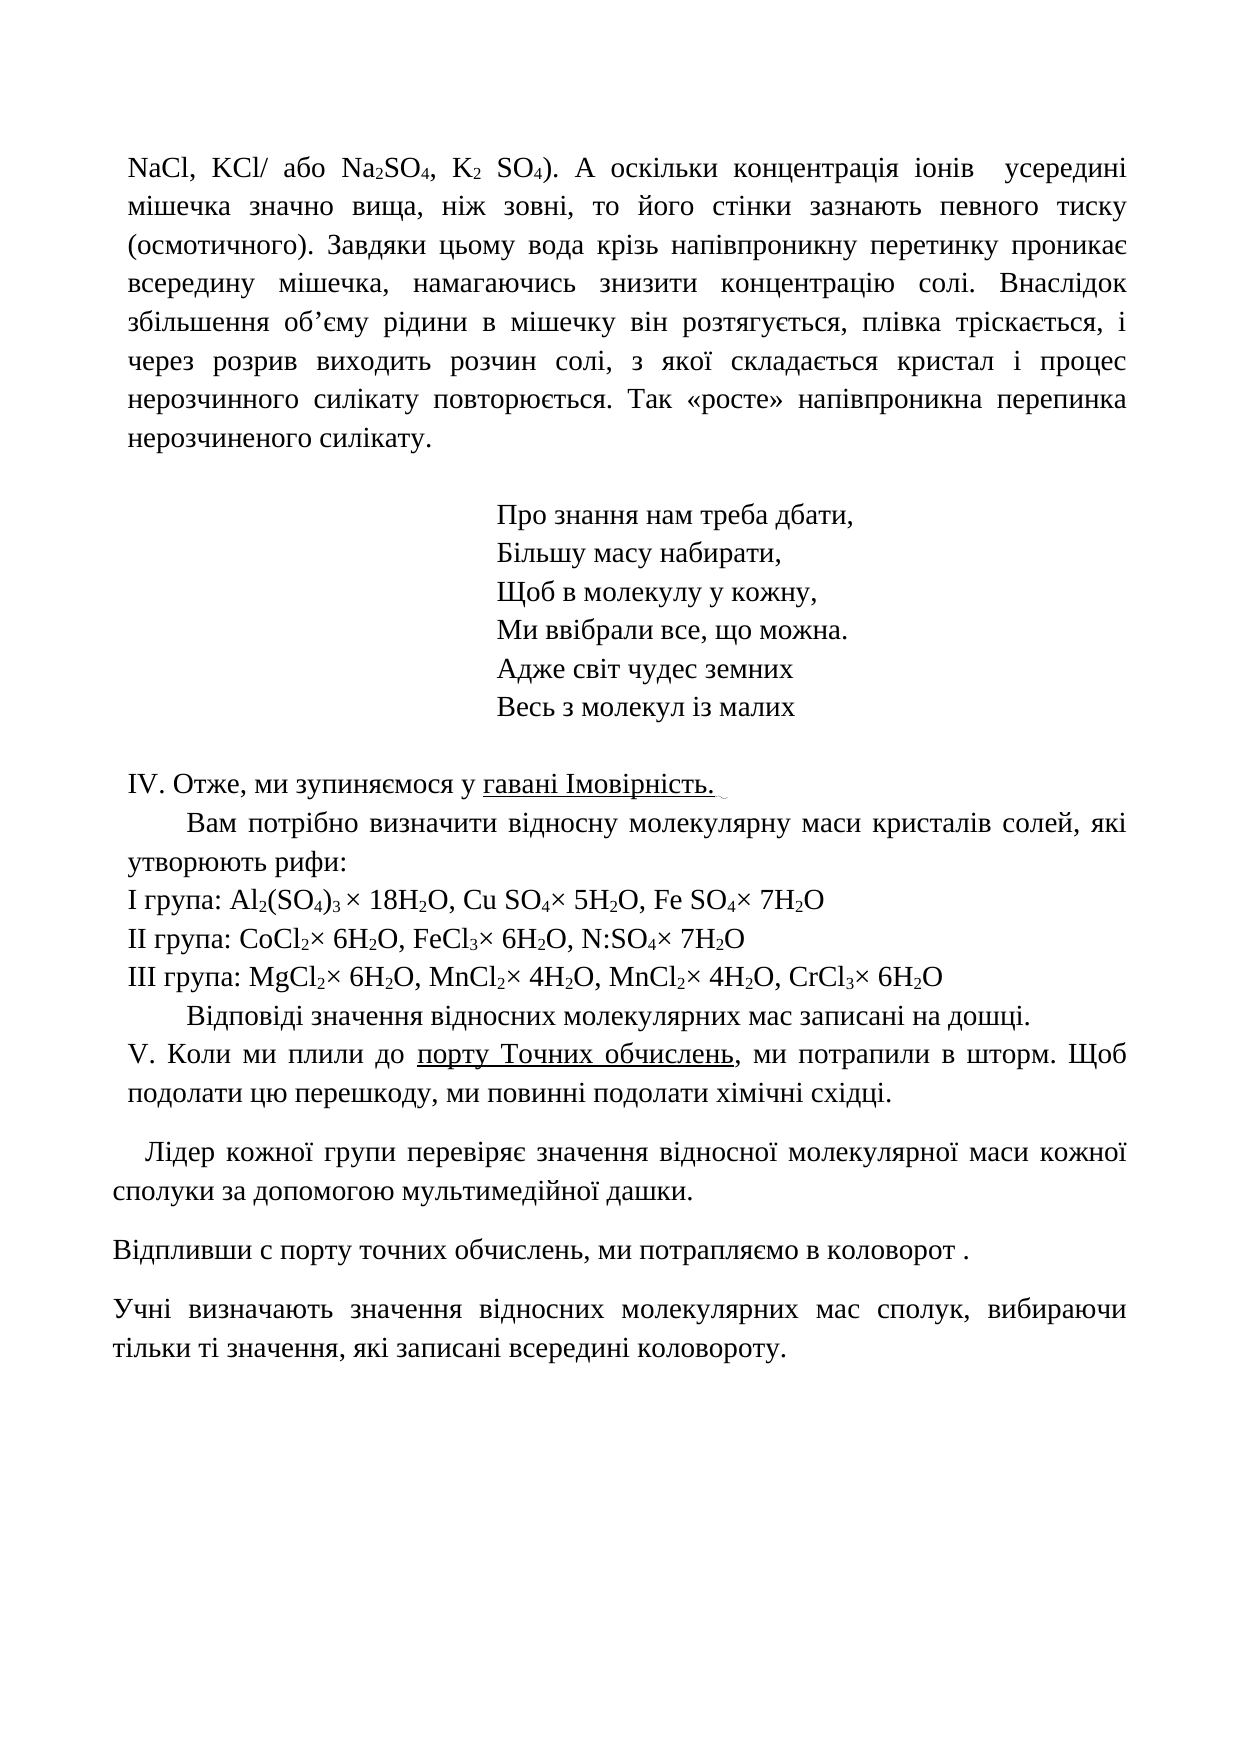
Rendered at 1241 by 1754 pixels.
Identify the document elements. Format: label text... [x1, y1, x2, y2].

list Вам потрібно визначити відносну молекулярну маси кристалів солей, які утворюють рифи: [127, 805, 1128, 877]
text Лідер кожної групи перевіряє значення відносної молекулярної маси кожної сполуки за допомогою мультимедійної дашки. [112, 1134, 1128, 1206]
list ІІ група: CoCl2× 6H2O, FeCl3× 6H2O, N:SO4× 7H2O [127, 921, 1128, 954]
list І група: Al2(SO4)3 × 18H2O, Cu SO4× 5H2O, Fe SO4× 7H2O [127, 882, 1128, 916]
text Учні визначають значення відносних молекулярних мас сполук, вибираючи тільки ті значення, які записані всередині коловороту. [112, 1292, 1128, 1364]
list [127, 150, 1128, 453]
list Адже світ чудес земних [496, 651, 1128, 684]
list Ми ввібрали все, що можна. [496, 612, 1128, 646]
list IV. Отже, ми зупиняємося у гавані Імовірність. [127, 767, 1128, 800]
list Відповіді значення відносних молекулярних мас записані на дошці. [127, 998, 1128, 1031]
text Відпливши с порту точних обчислень, ми потрапляємо в коловорот . [112, 1232, 1128, 1266]
list Про знання нам треба дбати, [496, 497, 1128, 530]
list V. Коли ми плили до порту Точних обчислень, ми потрапили в шторм. Щоб подолати цю перешкоду, ми повинні подолати хімічні східці. [127, 1036, 1128, 1108]
list Більшу масу набирати, [496, 535, 1128, 569]
list Щоб в молекулу у кожну, [496, 574, 1128, 607]
list ІІІ група: MgCl2× 6H2O, MnCl2× 4H2O, MnCl2× 4H2O, CrCl3× 6H2O [127, 959, 1128, 993]
list Весь з молекул із малих [496, 689, 1128, 723]
